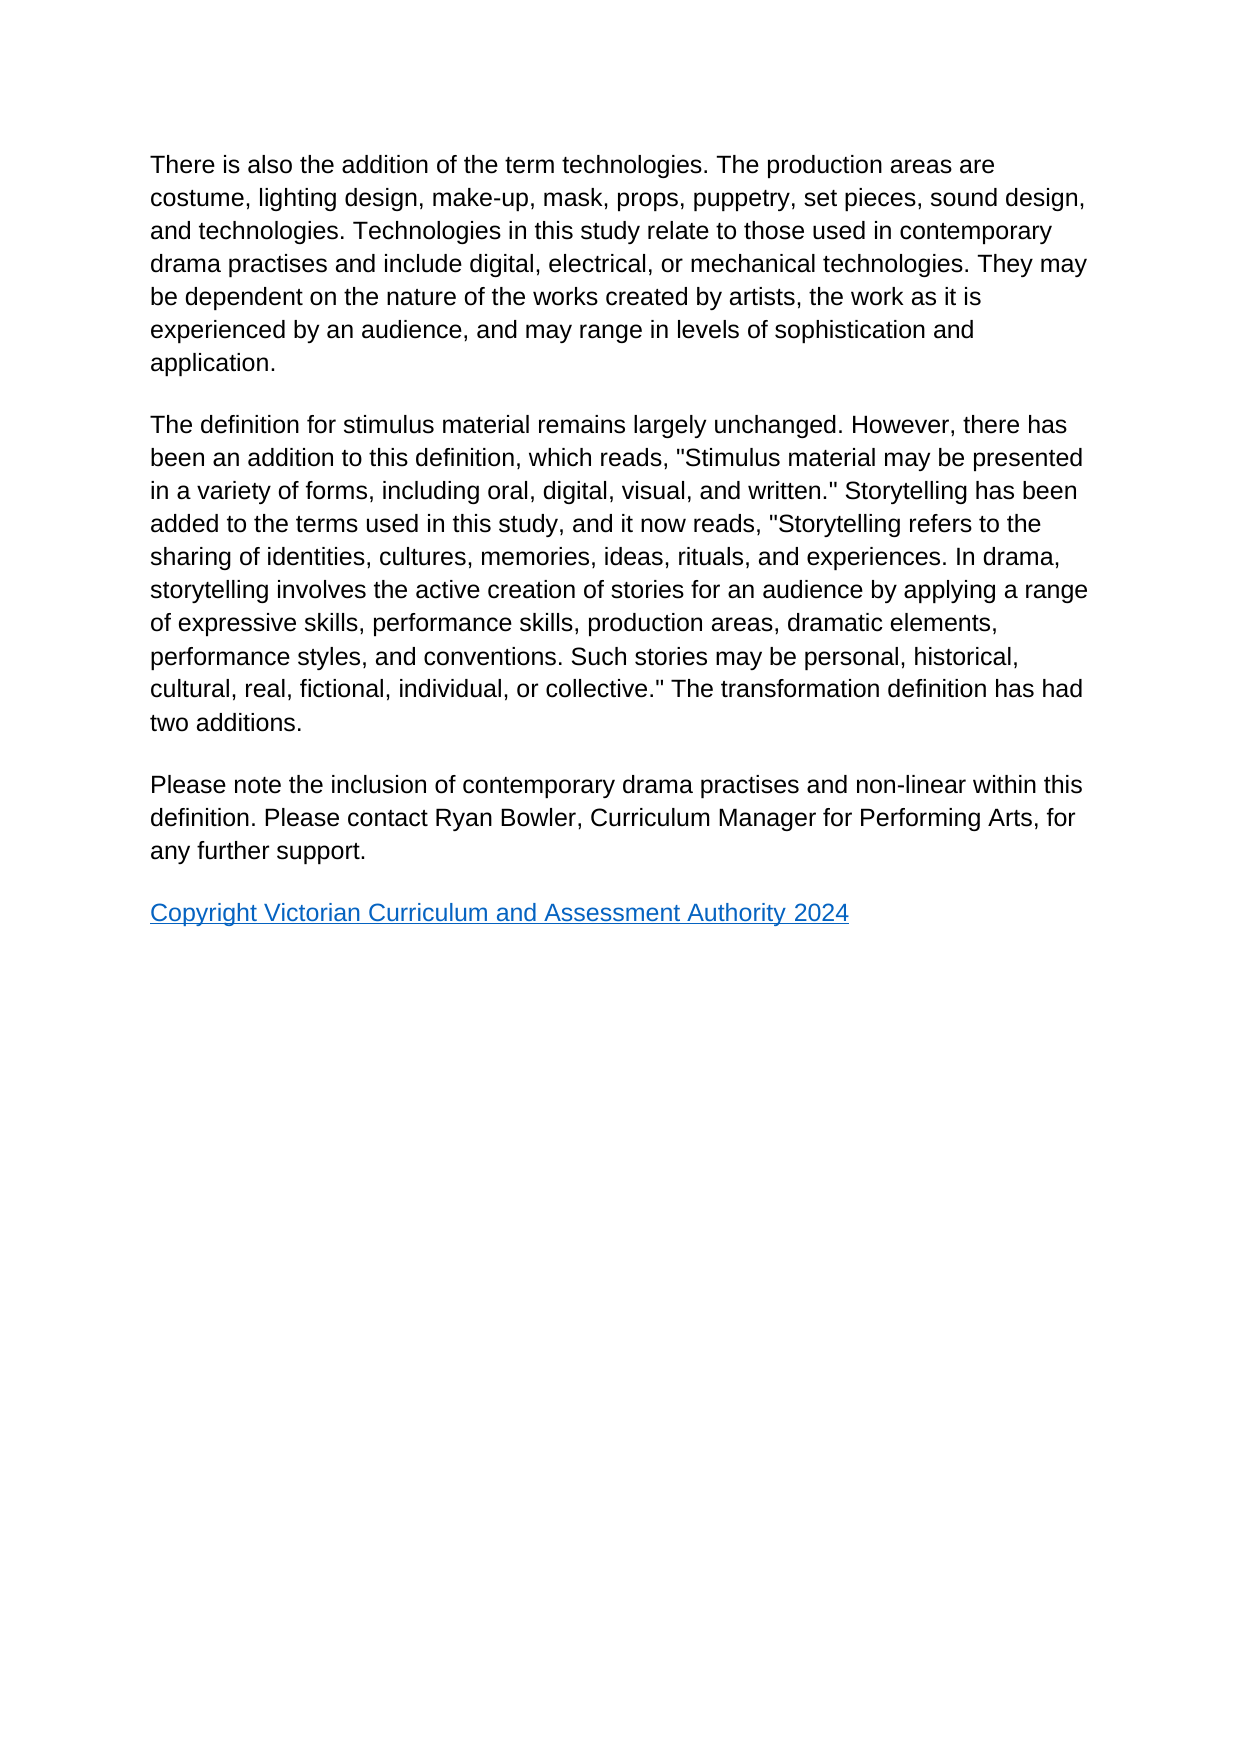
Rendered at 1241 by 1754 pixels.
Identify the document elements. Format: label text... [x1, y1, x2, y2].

text Please note the inclusion of contemporary drama practises and non-linear within this definition. Please contact Ryan Bowler, Curriculum Manager for Performing Arts, for any further support. [150, 770, 1090, 864]
text Copyright Victorian Curriculum and Assessment Authority 2024 [150, 898, 1090, 927]
text The definition for stimulus material remains largely unchanged. However, there has been an addition to this definition, which reads, "Stimulus material may be presented in a variety of forms, including oral, digital, visual, and written." Storytelling has been added to the terms used in this study, and it now reads, "Storytelling refers to the sharing of identities, cultures, memories, ideas, rituals, and experiences. In drama, storytelling involves the active creation of stories for an audience by applying a range of expressive skills, performance skills, production areas, dramatic elements, performance styles, and conventions. Such stories may be personal, historical, cultural, real, fictional, individual, or collective." The transformation definition has had two additions. [150, 410, 1090, 736]
text There is also the addition of the term technologies. The production areas are costume, lighting design, make-up, mask, props, puppetry, set pieces, sound design, and technologies. Technologies in this study relate to those used in contemporary drama practises and include digital, electrical, or mechanical technologies. They may be dependent on the nature of the works created by artists, the work as it is experienced by an audience, and may range in levels of sophistication and application. [150, 150, 1090, 377]
